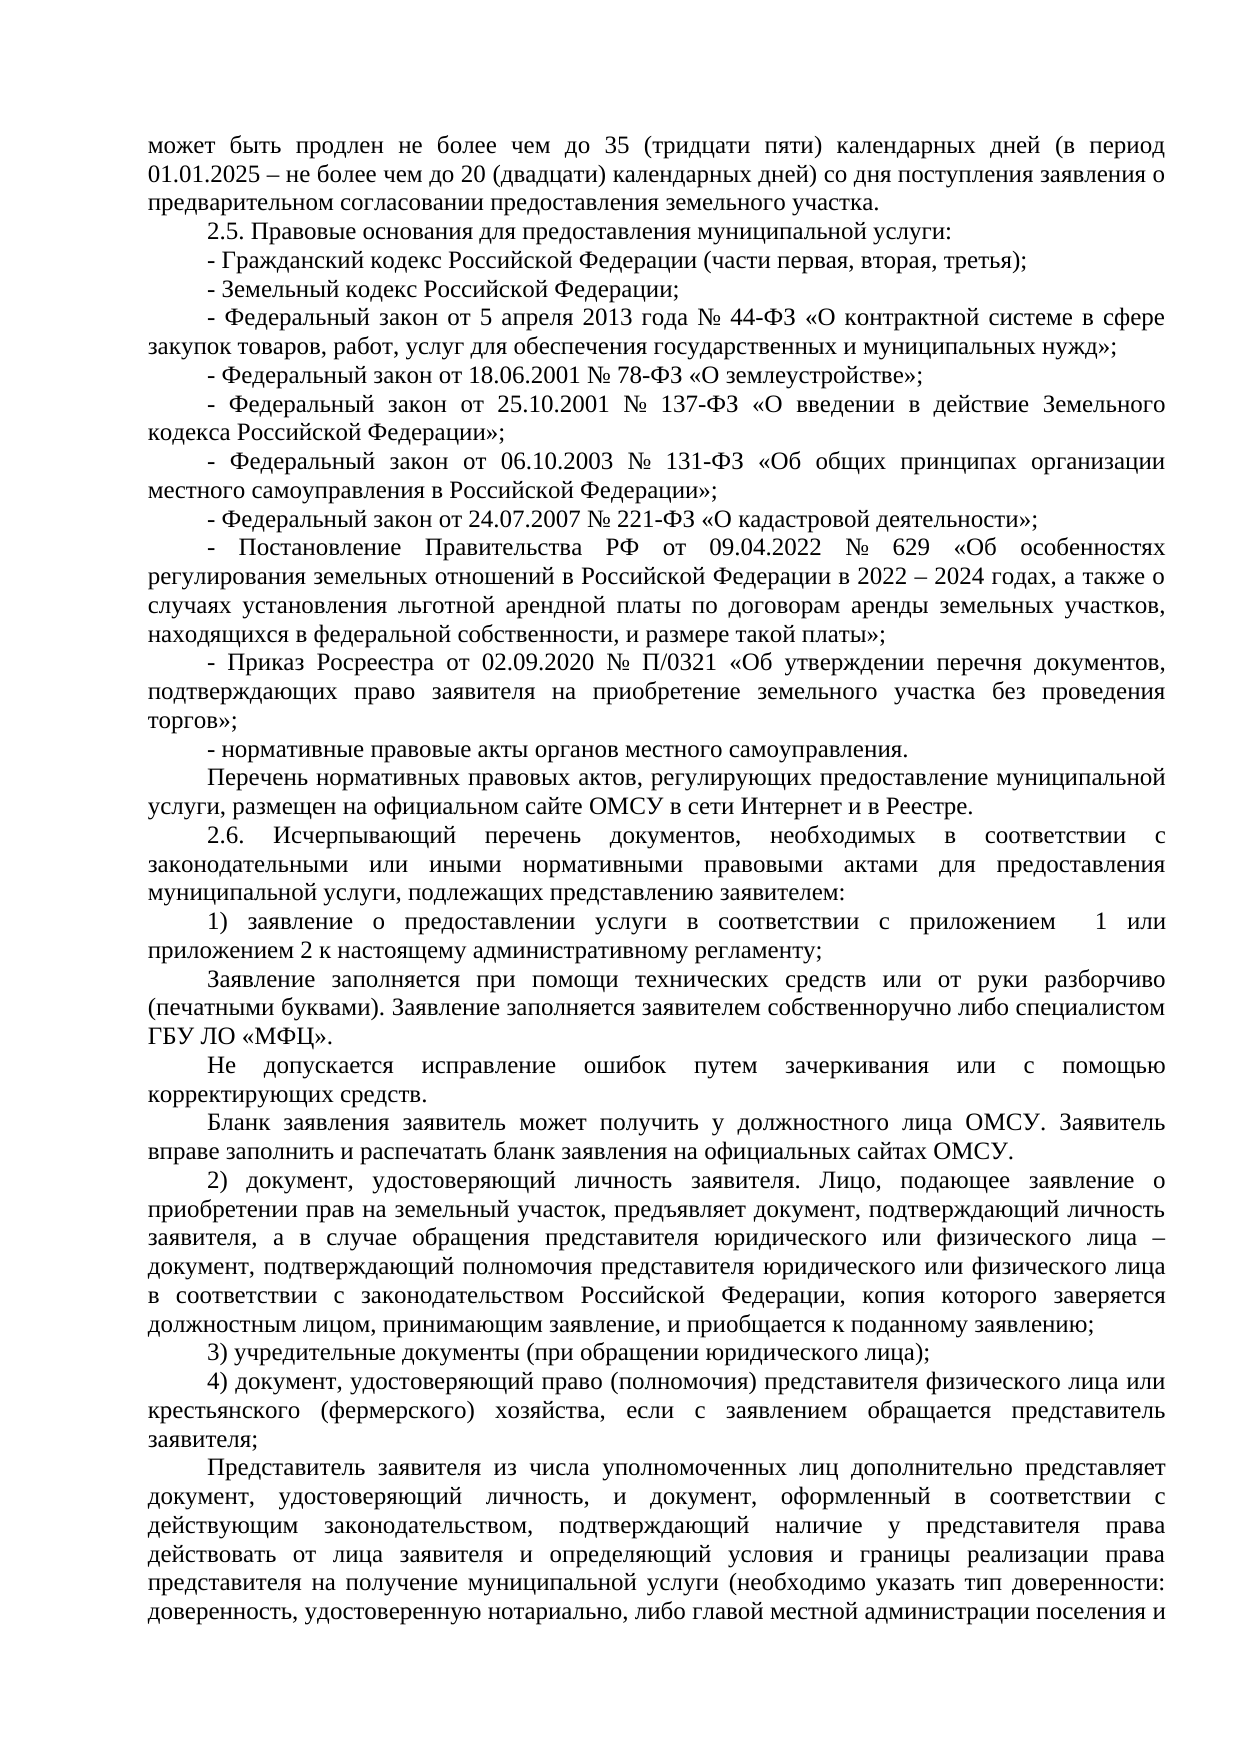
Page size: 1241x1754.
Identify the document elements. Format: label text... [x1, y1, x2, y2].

text - Федеральный закон от 5 апреля 2013 года № 44-ФЗ «О контрактной системе в сфере закупок товаров, работ, услуг для обеспечения государственных и муниципальных нужд»; [148, 302, 1167, 360]
text - Приказ Росреестра от 02.09.2020 № П/0321 «Об утверждении перечня документов, подтверждающих право заявителя на приобретение земельного участка без проведения торгов»; [148, 647, 1167, 734]
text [148, 130, 1167, 216]
text Заявление заполняется при помощи технических средств или от руки разборчиво (печатными буквами). Заявление заполняется заявителем собственноручно либо специалистом ГБУ ЛО «МФЦ». [148, 964, 1167, 1050]
text - Федеральный закон от 06.10.2003 № 131-ФЗ «Об общих принципах организации местного самоуправления в Российской Федерации»; [148, 446, 1167, 504]
text - нормативные правовые акты органов местного самоуправления. [148, 734, 1167, 762]
text - Земельный кодекс Российской Федерации; [148, 274, 1167, 302]
text 3) учредительные документы (при обращении юридического лица); [148, 1337, 1167, 1366]
text 4) документ, удостоверяющий право (полномочия) представителя физического лица или крестьянского (фермерского) хозяйства, если с заявлением обращается представитель заявителя; [148, 1366, 1167, 1452]
text - Постановление Правительства РФ от 09.04.2022 № 629 «Об особенностях регулирования земельных отношений в Российской Федерации в 2022 – 2024 годах, а также о случаях установления льготной арендной платы по договорам аренды земельных участков, находящихся в федеральной собственности, и размере такой платы»; [148, 532, 1167, 647]
text 1) заявление о предоставлении услуги в соответствии с приложением 1 или приложением 2 к настоящему административному регламенту; [148, 906, 1167, 964]
text - Гражданский кодекс Российской Федерации (части первая, вторая, третья); [148, 245, 1167, 274]
text 2.6. Исчерпывающий перечень документов, необходимых в соответствии с законодательными или иными нормативными правовыми актами для предоставления муниципальной услуги, подлежащих представлению заявителем: [148, 820, 1167, 906]
text Бланк заявления заявитель может получить у должностного лица ОМСУ. Заявитель вправе заполнить и распечатать бланк заявления на официальных сайтах ОМСУ. [148, 1107, 1167, 1165]
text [148, 1452, 1167, 1625]
text Перечень нормативных правовых актов, регулирующих предоставление муниципальной услуги, размещен на официальном сайте ОМСУ в сети Интернет и в Реестре. [148, 762, 1167, 820]
text - Федеральный закон от 25.10.2001 № 137-ФЗ «О введении в действие Земельного кодекса Российской Федерации»; [148, 389, 1167, 446]
text 2) документ, удостоверяющий личность заявителя. Лицо, подающее заявление о приобретении прав на земельный участок, предъявляет документ, подтверждающий личность заявителя, а в случае обращения представителя юридического или физического лица – документ, подтверждающий полномочия представителя юридического или физического лица в соответствии с законодательством Российской Федерации, копия которого заверяется должностным лицом, принимающим заявление, и приобщается к поданному заявлению; [148, 1165, 1167, 1337]
text - Федеральный закон от 24.07.2007 № 221-ФЗ «О кадастровой деятельности»; [148, 504, 1167, 532]
text - Федеральный закон от 18.06.2001 № 78-ФЗ «О землеустройстве»; [148, 360, 1167, 389]
text Не допускается исправление ошибок путем зачеркивания или с помощью корректирующих средств. [148, 1050, 1167, 1107]
text 2.5. Правовые основания для предоставления муниципальной услуги: [148, 216, 1167, 245]
